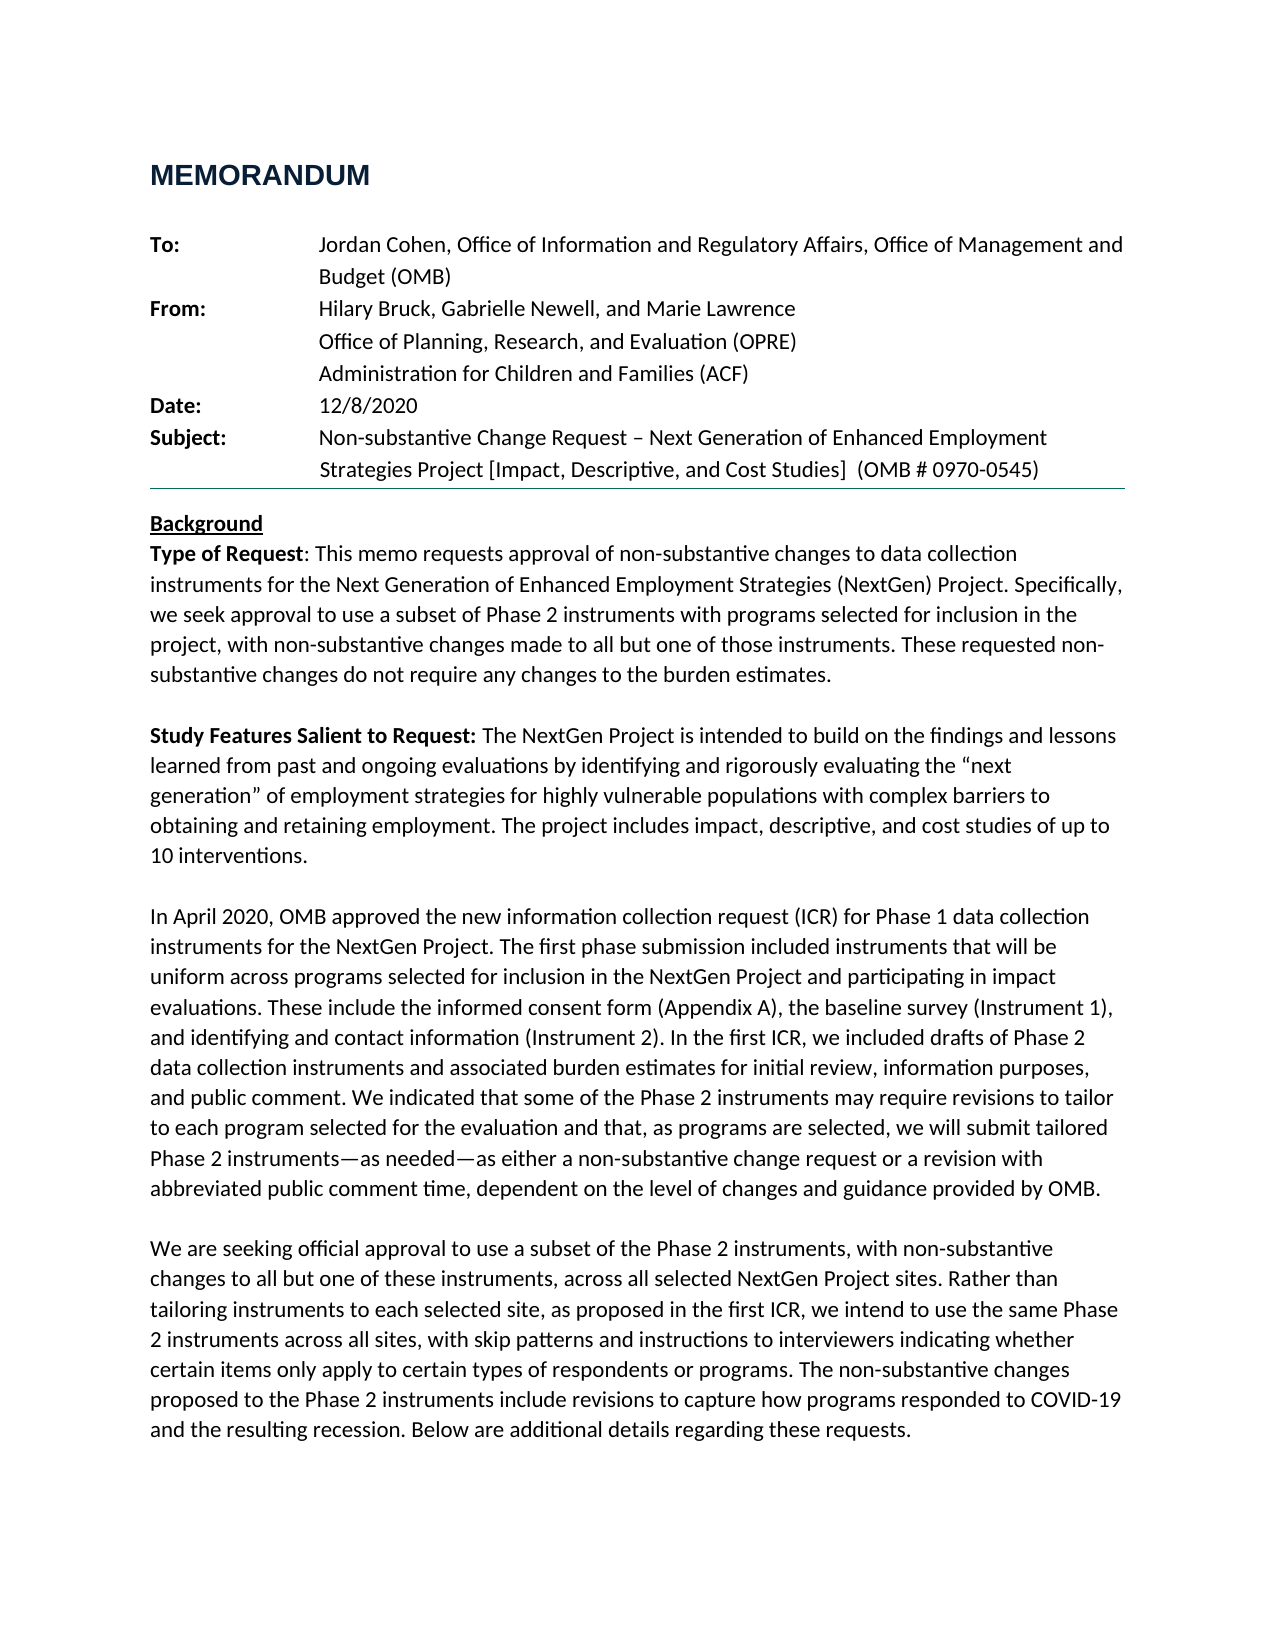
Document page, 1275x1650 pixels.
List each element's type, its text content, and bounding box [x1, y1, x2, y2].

text Background [150, 507, 1125, 538]
text Administration for Children and Families (ACF) [150, 359, 1125, 387]
text To: Jordan Cohen, Office of Information and Regulatory Affairs, Office of Management and Budget (OMB) [150, 230, 1125, 290]
text In April 2020, OMB approved the new information collection request (ICR) for Phase 1 data collection instruments for the NextGen Project. The first phase submission included instruments that will be uniform across programs selected for inclusion in the NextGen Project and participating in impact evaluations. These include the informed consent form (Appendix A), the baseline survey (Instrument 1), and identifying and contact information (Instrument 2). In the first ICR, we included drafts of Phase 2 data collection instruments and associated burden estimates for initial review, information purposes, and public comment. We indicated that some of the Phase 2 instruments may require revisions to tailor to each program selected for the evaluation and that, as programs are selected, we will submit tailored Phase 2 instruments—as needed—as either a non-substantive change request or a revision with abbreviated public comment time, dependent on the level of changes and guidance provided by OMB. [150, 900, 1125, 1202]
text Date: 12/8/2020 [150, 391, 1125, 419]
text Office of Planning, Research, and Evaluation (OPRE) [150, 327, 1125, 355]
text Subject: Non-substantive Change Request – Next Generation of Enhanced Employment Strategies Project [Impact, Descriptive, and Cost Studies] (OMB # 0970-0545) [150, 423, 1125, 483]
text From: Hilary Bruck, Gabrielle Newell, and Marie Lawrence [150, 294, 1125, 323]
text We are seeking official approval to use a subset of the Phase 2 instruments, with non-substantive changes to all but one of these instruments, across all selected NextGen Project sites. Rather than tailoring instruments to each selected site, as proposed in the first ICR, we intend to use the same Phase 2 instruments across all sites, with skip patterns and instructions to interviewers indicating whether certain items only apply to certain types of respondents or programs. The non-substantive changes proposed to the Phase 2 instruments include revisions to capture how programs responded to COVID-19 and the resulting recession. Below are additional details regarding these requests. [150, 1232, 1125, 1444]
text Study Features Salient to Request: The NextGen Project is intended to build on the findings and lessons learned from past and ongoing evaluations by identifying and rigorously evaluating the “next generation” of employment strategies for highly vulnerable populations with complex barriers to obtaining and retaining employment. The project includes impact, descriptive, and cost studies of up to 10 interventions. [150, 719, 1125, 870]
text Type of Request: This memo requests approval of non-substantive changes to data collection instruments for the Next Generation of Enhanced Employment Strategies (NextGen) Project. Specifically, we seek approval to use a subset of Phase 2 instruments with programs selected for inclusion in the project, with non-substantive changes made to all but one of those instruments. These requested non-substantive changes do not require any changes to the burden estimates. [150, 538, 1125, 689]
